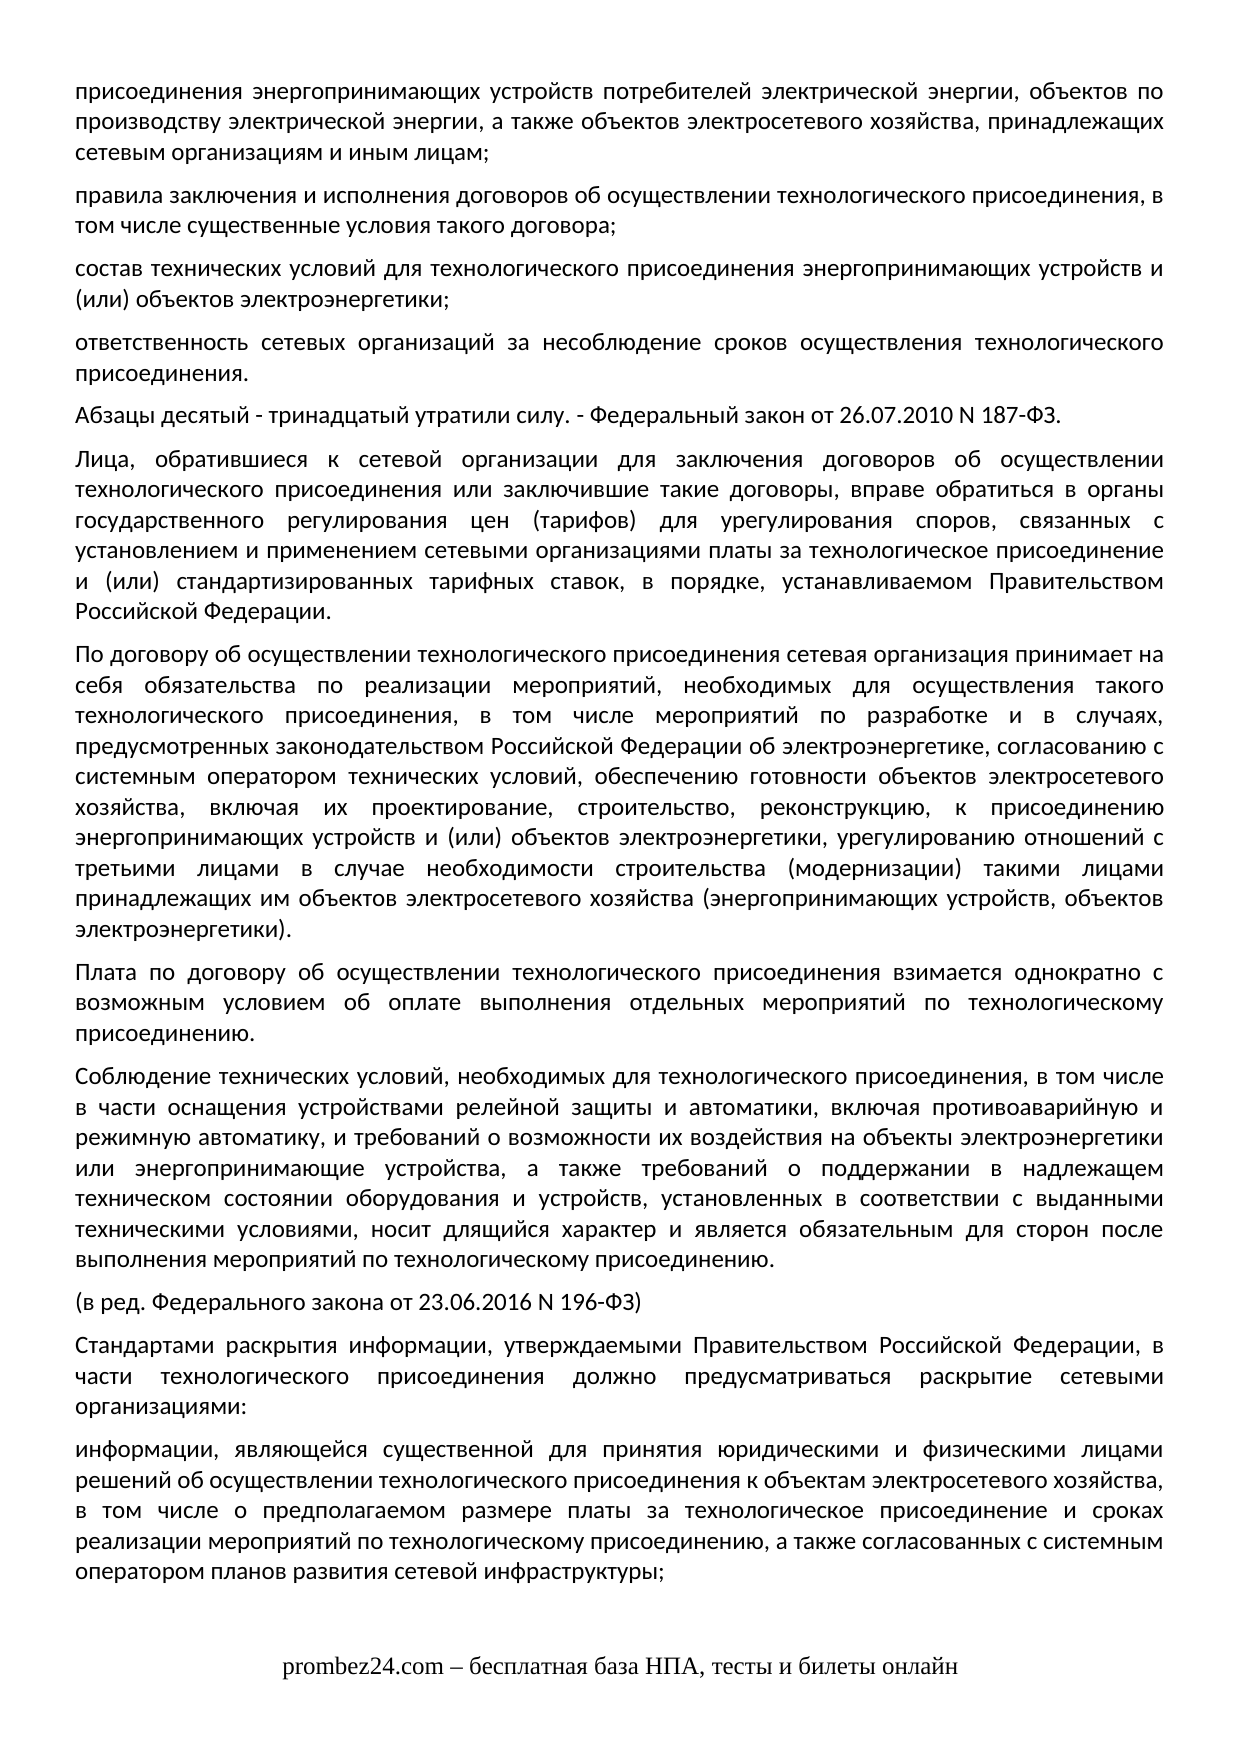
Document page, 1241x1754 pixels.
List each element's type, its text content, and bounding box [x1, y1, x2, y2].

text (в ред. Федерального закона от 23.06.2016 N 196-ФЗ) [75, 1286, 1165, 1317]
text Плата по договору об осуществлении технологического присоединения взимается однократно с возможным условием об оплате выполнения отдельных мероприятий по технологическому присоединению. [75, 956, 1165, 1048]
text Абзацы десятый - тринадцатый утратили силу. - Федеральный закон от 26.07.2010 N 187-ФЗ. [75, 400, 1165, 430]
text правила заключения и исполнения договоров об осуществлении технологического присоединения, в том числе существенные условия такого договора; [75, 179, 1165, 240]
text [75, 75, 1165, 167]
text По договору об осуществлении технологического присоединения сетевая организация принимает на себя обязательства по реализации мероприятий, необходимых для осуществления такого технологического присоединения, в том числе мероприятий по разработке и в случаях, предусмотренных законодательством Российской Федерации об электроэнергетике, согласованию с системным оператором технических условий, обеспечению готовности объектов электросетевого хозяйства, включая их проектирование, строительство, реконструкцию, к присоединению энергопринимающих устройств и (или) объектов электроэнергетики, урегулированию отношений с третьими лицами в случае необходимости строительства (модернизации) такими лицами принадлежащих им объектов электросетевого хозяйства (энергопринимающих устройств, объектов электроэнергетики). [75, 638, 1165, 943]
text состав технических условий для технологического присоединения энергопринимающих устройств и (или) объектов электроэнергетики; [75, 253, 1165, 314]
text Лица, обратившиеся к сетевой организации для заключения договоров об осуществлении технологического присоединения или заключившие такие договоры, вправе обратиться в органы государственного регулирования цен (тарифов) для урегулирования споров, связанных с установлением и применением сетевыми организациями платы за технологическое присоединение и (или) стандартизированных тарифных ставок, в порядке, устанавливаемом Правительством Российской Федерации. [75, 443, 1165, 626]
text Соблюдение технических условий, необходимых для технологического присоединения, в том числе в части оснащения устройствами релейной защиты и автоматики, включая противоаварийную и режимную автоматику, и требований о возможности их воздействия на объекты электроэнергетики или энергопринимающие устройства, а также требований о поддержании в надлежащем техническом состоянии оборудования и устройств, установленных в соответствии с выданными техническими условиями, носит длящийся характер и является обязательным для сторон после выполнения мероприятий по технологическому присоединению. [75, 1060, 1165, 1274]
text ответственность сетевых организаций за несоблюдение сроков осуществления технологического присоединения. [75, 326, 1165, 387]
text информации, являющейся существенной для принятия юридическими и физическими лицами решений об осуществлении технологического присоединения к объектам электросетевого хозяйства, в том числе о предполагаемом размере платы за технологическое присоединение и сроках реализации мероприятий по технологическому присоединению, а также согласованных с системным оператором планов развития сетевой инфраструктуры; [75, 1433, 1165, 1586]
text Стандартами раскрытия информации, утверждаемыми Правительством Российской Федерации, в части технологического присоединения должно предусматриваться раскрытие сетевыми организациями: [75, 1329, 1165, 1421]
